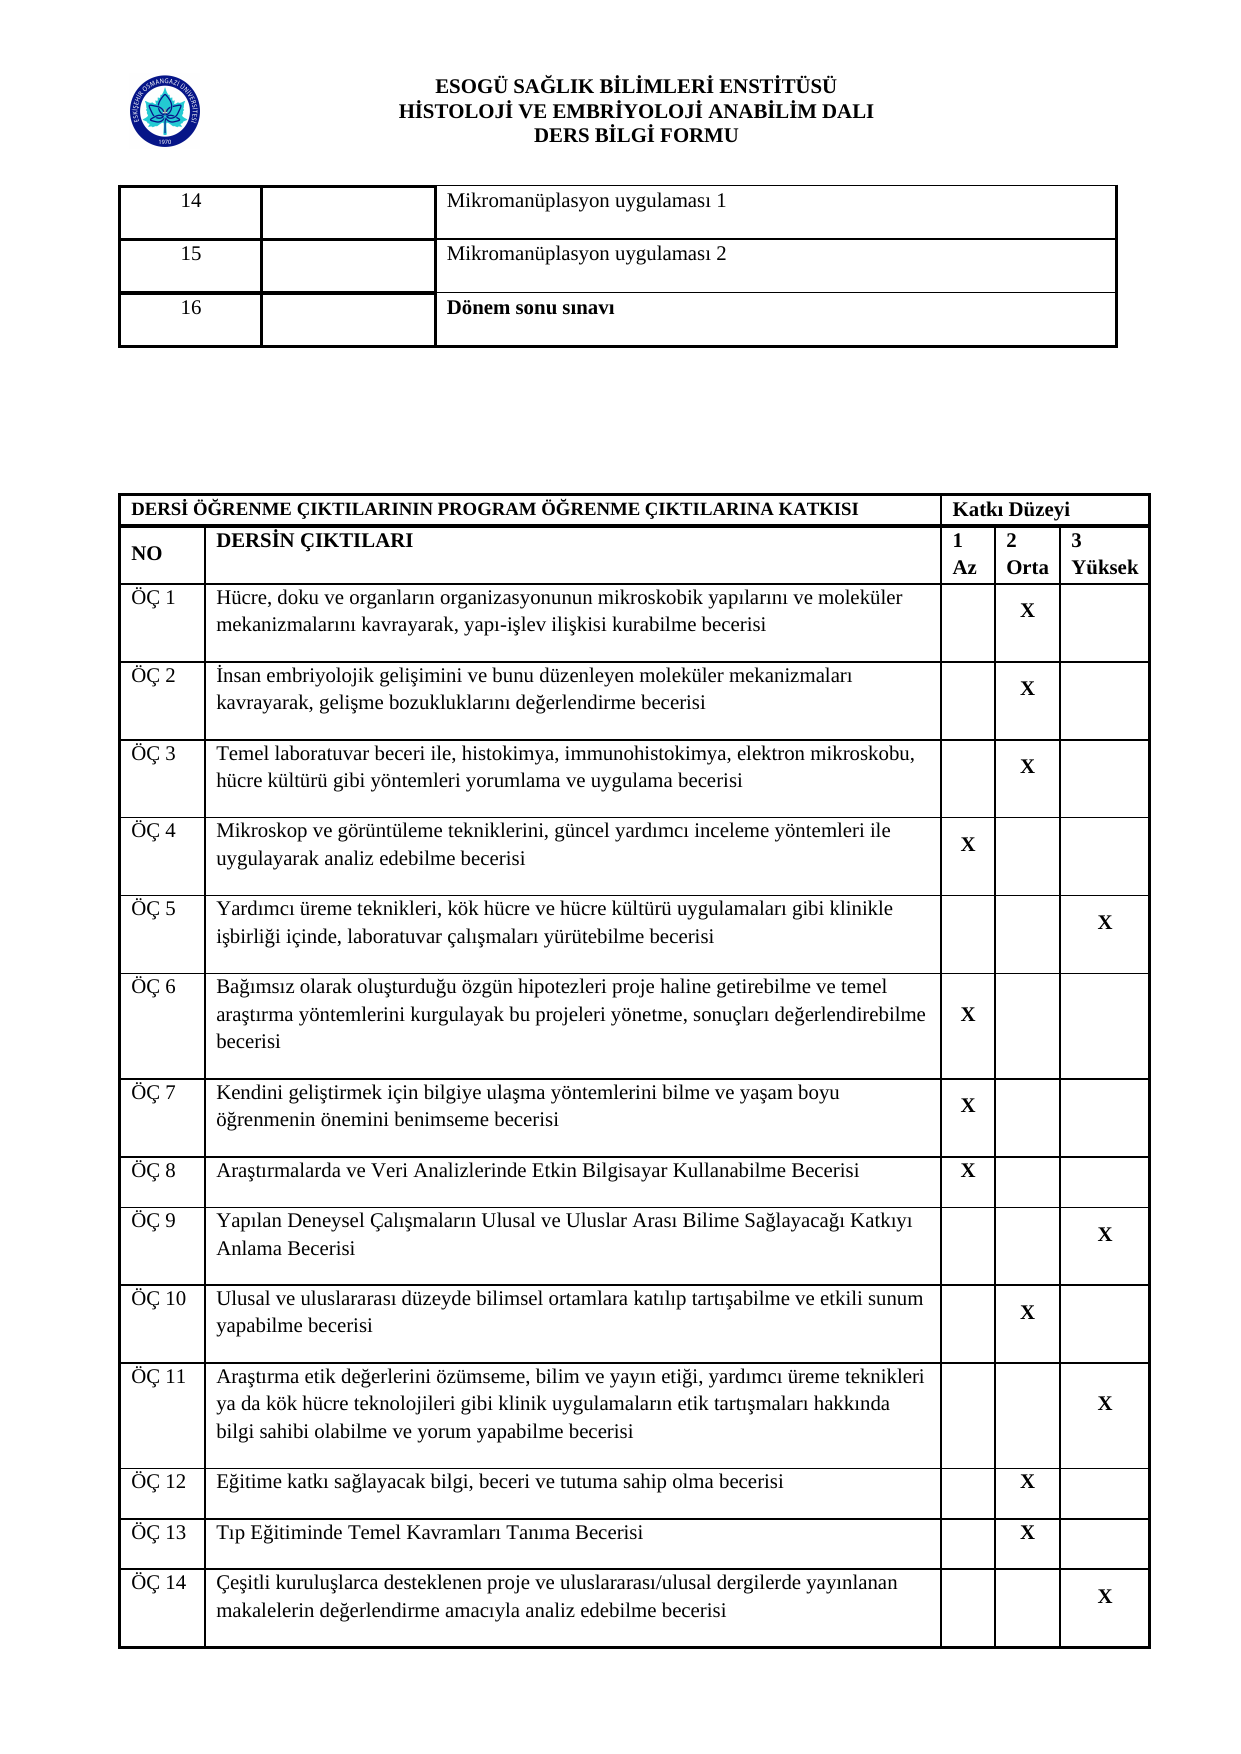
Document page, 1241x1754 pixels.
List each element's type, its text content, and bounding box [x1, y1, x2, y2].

table_cell Yapılan Deneysel Çalışmaların Ulusal ve Uluslar Arası Bilime Sağlayacağı Katkıyı Anlama Becerisi [206, 1208, 940, 1284]
table_cell [263, 295, 434, 345]
table_cell Eğitime katkı sağlayacak bilgi, beceri ve tutuma sahip olma becerisi [206, 1469, 940, 1518]
table_cell [996, 1158, 1059, 1206]
table_cell X [1061, 1570, 1148, 1646]
table_cell Ulusal ve uluslararası düzeyde bilimsel ortamlara katılıp tartışabilme ve etkili sunum yapabilme becerisi [206, 1286, 940, 1362]
table_cell Temel laboratuvar beceri ile, histokimya, immunohistokimya, elektron mikroskobu, hücre kültürü gibi yöntemleri yorumlama ve uygulama becerisi [206, 741, 940, 817]
table_cell [1061, 1286, 1148, 1362]
table_cell [942, 1286, 994, 1362]
table_cell [942, 896, 994, 973]
table_cell [263, 241, 434, 291]
table_cell X [942, 1080, 994, 1156]
table_cell [996, 1080, 1059, 1156]
table_cell Çeşitli kuruluşlarca desteklenen proje ve uluslararası/ulusal dergilerde yayınlanan makalelerin değerlendirme amacıyla analiz edebilme becerisi [206, 1570, 940, 1646]
table_cell ÖÇ 12 [121, 1469, 204, 1518]
table_cell 16 [121, 295, 260, 345]
table_cell 3 Yüksek [1061, 528, 1148, 583]
table_cell ÖÇ 10 [121, 1286, 204, 1362]
table_cell [942, 1469, 994, 1518]
table_cell Kendini geliştirmek için bilgiye ulaşma yöntemlerini bilme ve yaşam boyu öğrenmenin önemini benimseme becerisi [206, 1080, 940, 1156]
table_cell [996, 1364, 1059, 1468]
picture [129, 73, 200, 149]
table_header Katkı Düzeyi [942, 496, 1148, 524]
table_cell ÖÇ 2 [121, 663, 204, 739]
table_cell Araştırma etik değerlerini özümseme, bilim ve yayın etiği, yardımcı üreme teknikleri ya da kök hücre teknolojileri gibi klinik uygulamaların etik tartışmaları hakkında bilgi sahibi olabilme ve yorum yapabilme becerisi [206, 1364, 940, 1468]
table_cell [942, 741, 994, 817]
table_cell X [1061, 1208, 1148, 1284]
table_cell X [1061, 896, 1148, 973]
table_cell ÖÇ 5 [121, 896, 204, 973]
table_cell Bağımsız olarak oluşturduğu özgün hipotezleri proje haline getirebilme ve temel araştırma yöntemlerini kurgulayak bu projeleri yönetme, sonuçları değerlendirebilme becerisi [206, 974, 940, 1078]
table_cell Dönem sonu sınavı [437, 293, 1115, 345]
table_cell İnsan embriyolojik gelişimini ve bunu düzenleyen moleküler mekanizmaları kavrayarak, gelişme bozukluklarını değerlendirme becerisi [206, 663, 940, 739]
table_cell X [996, 663, 1059, 739]
table_cell ÖÇ 9 [121, 1208, 204, 1284]
table_cell ÖÇ 14 [121, 1570, 204, 1646]
table_header DERSİ ÖĞRENME ÇIKTILARININ PROGRAM ÖĞRENME ÇIKTILARINA KATKISI [121, 496, 940, 524]
table_cell X [996, 585, 1059, 661]
table_cell [1061, 974, 1148, 1078]
table_cell [996, 974, 1059, 1078]
table_cell Hücre, doku ve organların organizasyonunun mikroskobik yapılarını ve moleküler mekanizmalarını kavrayarak, yapı-işlev ilişkisi kurabilme becerisi [206, 585, 940, 661]
table_cell ÖÇ 1 [121, 585, 204, 661]
table_cell [1061, 741, 1148, 817]
table_cell X [996, 741, 1059, 817]
table_cell ÖÇ 3 [121, 741, 204, 817]
table_cell Araştırmalarda ve Veri Analizlerinde Etkin Bilgisayar Kullanabilme Becerisi [206, 1158, 940, 1206]
table_cell Mikroskop ve görüntüleme tekniklerini, güncel yardımcı inceleme yöntemleri ile uygulayarak analiz edebilme becerisi [206, 818, 940, 895]
table_cell [942, 663, 994, 739]
table_cell [996, 818, 1059, 895]
table_cell NO [121, 528, 204, 583]
table_cell X [996, 1520, 1059, 1568]
table_cell X [996, 1286, 1059, 1362]
table_cell X [942, 818, 994, 895]
table_cell [996, 1208, 1059, 1284]
table_cell [1061, 1080, 1148, 1156]
table_cell [942, 1520, 994, 1568]
table_cell [996, 1570, 1059, 1646]
table_cell 2 Orta [996, 528, 1059, 583]
table_cell X [942, 974, 994, 1078]
table_cell [1061, 818, 1148, 895]
table_cell DERSİN ÇIKTILARI [206, 528, 940, 583]
table_cell Mikromanüplasyon uygulaması 2 [437, 240, 1115, 291]
table_cell [942, 585, 994, 661]
table_cell ÖÇ 11 [121, 1364, 204, 1468]
table_cell X [1061, 1364, 1148, 1468]
table_cell 14 [121, 188, 260, 238]
table_cell [1061, 663, 1148, 739]
table_cell ÖÇ 6 [121, 974, 204, 1078]
table_cell ÖÇ 13 [121, 1520, 204, 1568]
table_cell ÖÇ 7 [121, 1080, 204, 1156]
table_cell [263, 188, 434, 238]
table_cell X [996, 1469, 1059, 1518]
table_cell X [942, 1158, 994, 1206]
table_cell [996, 896, 1059, 973]
table_cell ÖÇ 8 [121, 1158, 204, 1206]
table_cell [1061, 1158, 1148, 1206]
table_cell [1061, 585, 1148, 661]
table_cell Yardımcı üreme teknikleri, kök hücre ve hücre kültürü uygulamaları gibi klinikle işbirliği içinde, laboratuvar çalışmaları yürütebilme becerisi [206, 896, 940, 973]
table_cell [1061, 1469, 1148, 1518]
table_cell 15 [121, 241, 260, 291]
table_cell Tıp Eğitiminde Temel Kavramları Tanıma Becerisi [206, 1520, 940, 1568]
table_cell [942, 1570, 994, 1646]
table_cell [1061, 1520, 1148, 1568]
table_cell Mikromanüplasyon uygulaması 1 [437, 186, 1115, 238]
table_cell ÖÇ 4 [121, 818, 204, 895]
table_cell [942, 1208, 994, 1284]
table_cell [942, 1364, 994, 1468]
table_cell 1 Az [942, 528, 994, 583]
